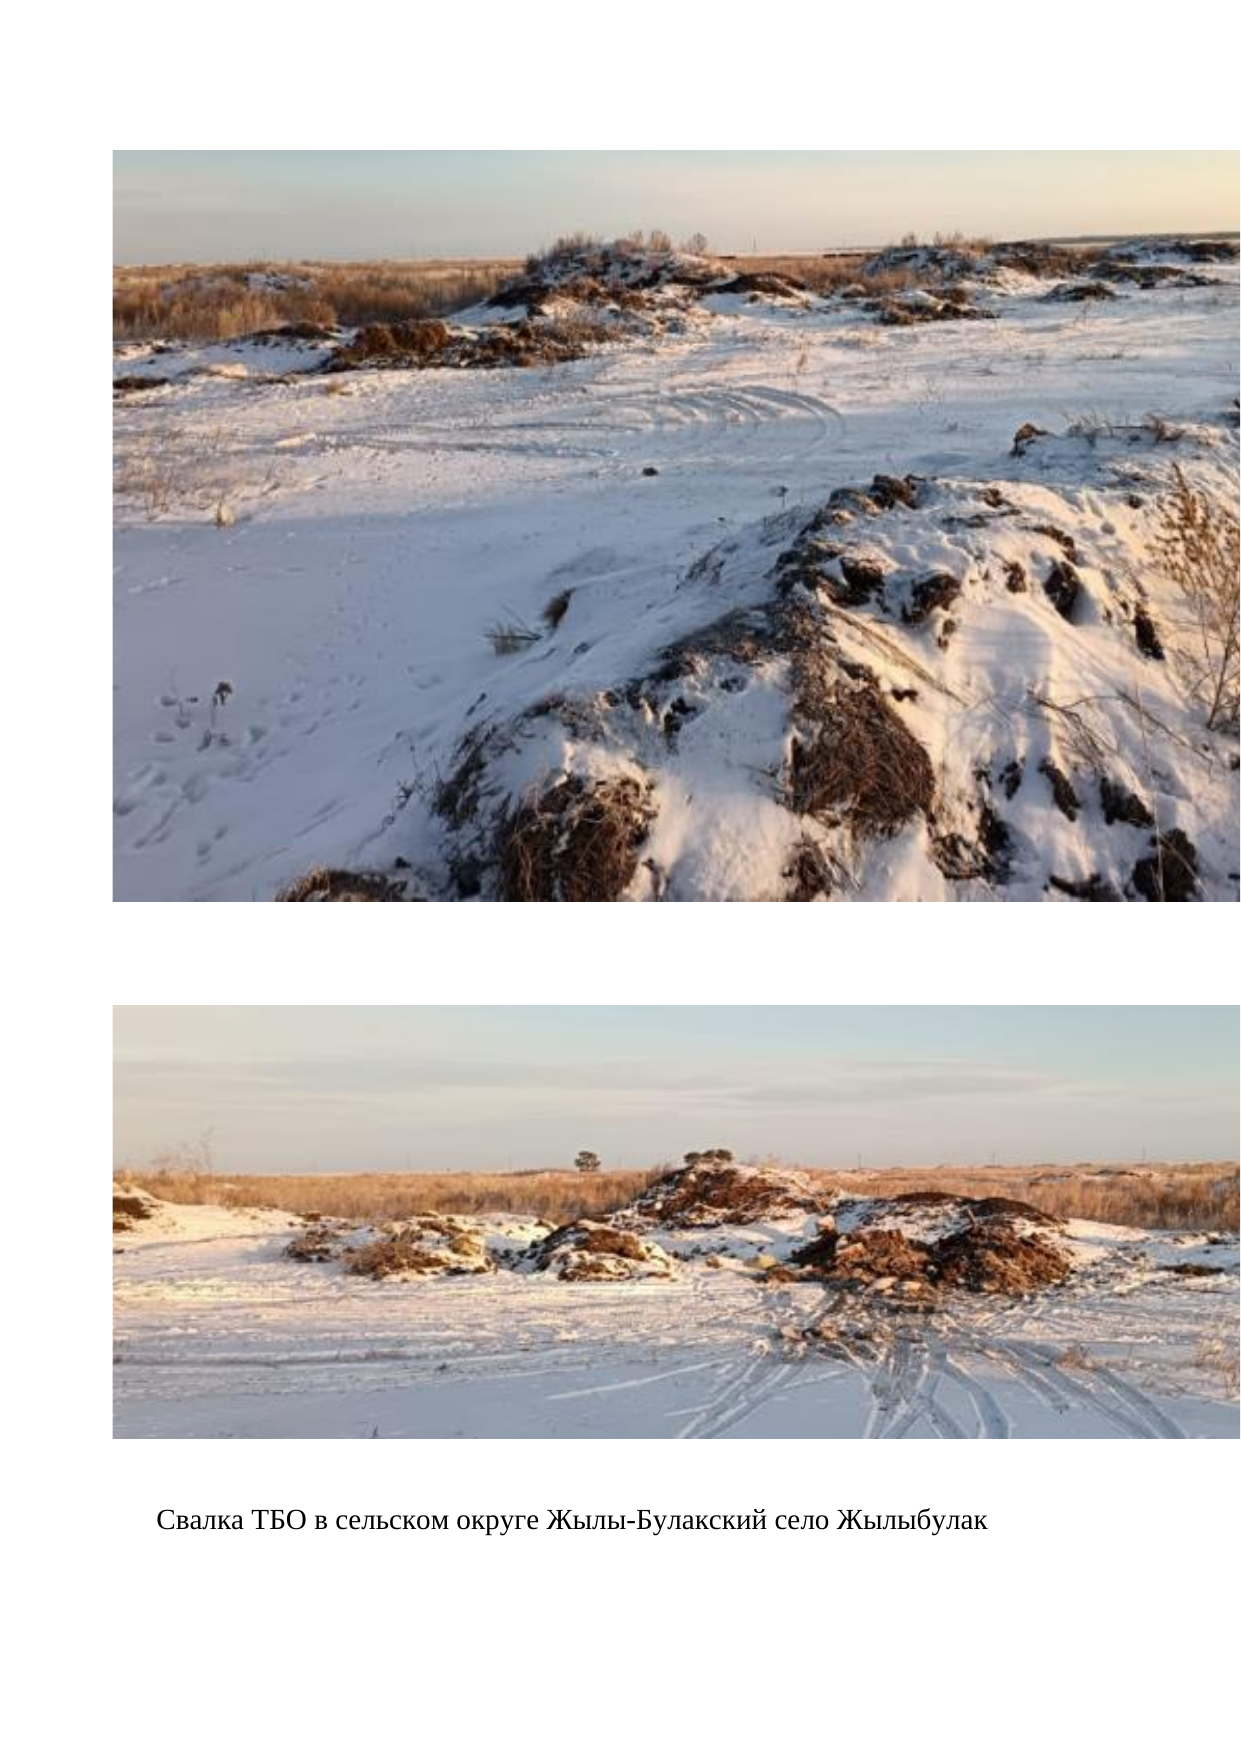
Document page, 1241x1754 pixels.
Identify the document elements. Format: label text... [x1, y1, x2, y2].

picture [112, 150, 1241, 902]
text Свалка ТБО в сельском округе Жылы-Булакский село Жылыбулак [112, 1502, 1128, 1536]
picture [112, 1005, 1241, 1439]
